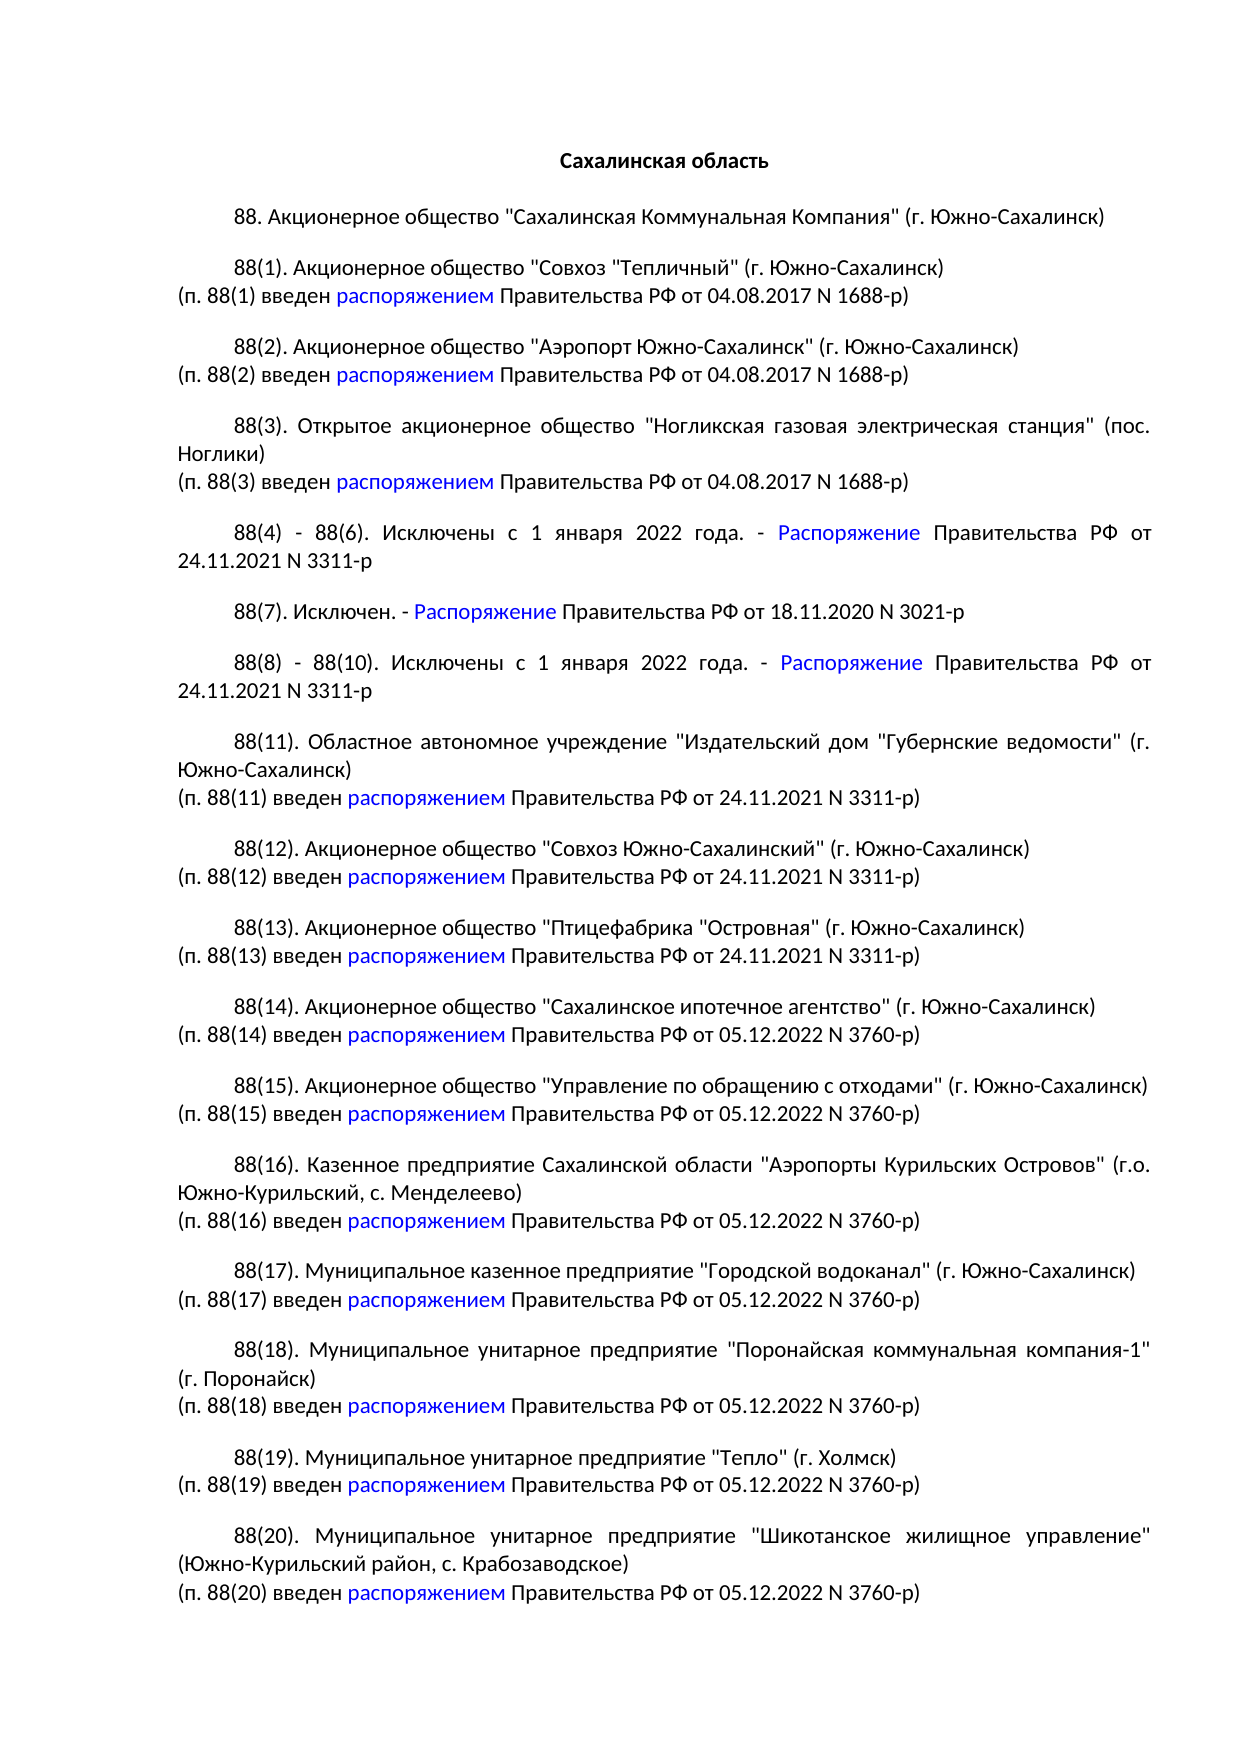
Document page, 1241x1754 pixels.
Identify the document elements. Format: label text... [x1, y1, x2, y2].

text (п. 88(18) введен распоряжением Правительства РФ от 05.12.2022 N 3760-р) [177, 1392, 1152, 1420]
text 88(1). Акционерное общество "Совхоз "Тепличный" (г. Южно-Сахалинск) [177, 253, 1152, 281]
text 88(13). Акционерное общество "Птицефабрика "Островная" (г. Южно-Сахалинск) [177, 913, 1152, 941]
text (п. 88(13) введен распоряжением Правительства РФ от 24.11.2021 N 3311-р) [177, 941, 1152, 969]
text (п. 88(17) введен распоряжением Правительства РФ от 05.12.2022 N 3760-р) [177, 1285, 1152, 1313]
text 88(18). Муниципальное унитарное предприятие "Поронайская коммунальная компания-1" (г. Поронайск) [177, 1336, 1152, 1392]
text 88(19). Муниципальное унитарное предприятие "Тепло" (г. Холмск) [177, 1443, 1152, 1471]
text 88(15). Акционерное общество "Управление по обращению с отходами" (г. Южно-Сахалинск) [177, 1071, 1152, 1099]
text 88(2). Акционерное общество "Аэропорт Южно-Сахалинск" (г. Южно-Сахалинск) [177, 332, 1152, 360]
text (п. 88(2) введен распоряжением Правительства РФ от 04.08.2017 N 1688-р) [177, 360, 1152, 388]
text (п. 88(15) введен распоряжением Правительства РФ от 05.12.2022 N 3760-р) [177, 1099, 1152, 1127]
text 88. Акционерное общество "Сахалинская Коммунальная Компания" (г. Южно-Сахалинск) [177, 202, 1152, 230]
text (п. 88(14) введен распоряжением Правительства РФ от 05.12.2022 N 3760-р) [177, 1020, 1152, 1048]
text 88(4) - 88(6). Исключены с 1 января 2022 года. - Распоряжение Правительства РФ от 24.11.2021 N 3311-р [177, 518, 1152, 574]
text (п. 88(16) введен распоряжением Правительства РФ от 05.12.2022 N 3760-р) [177, 1206, 1152, 1234]
text 88(12). Акционерное общество "Совхоз Южно-Сахалинский" (г. Южно-Сахалинск) [177, 834, 1152, 862]
text (п. 88(1) введен распоряжением Правительства РФ от 04.08.2017 N 1688-р) [177, 281, 1152, 309]
text 88(17). Муниципальное казенное предприятие "Городской водоканал" (г. Южно-Сахалинск) [177, 1257, 1152, 1285]
text (п. 88(11) введен распоряжением Правительства РФ от 24.11.2021 N 3311-р) [177, 783, 1152, 811]
text (п. 88(12) введен распоряжением Правительства РФ от 24.11.2021 N 3311-р) [177, 862, 1152, 890]
text 88(14). Акционерное общество "Сахалинское ипотечное агентство" (г. Южно-Сахалинск) [177, 992, 1152, 1020]
text (п. 88(19) введен распоряжением Правительства РФ от 05.12.2022 N 3760-р) [177, 1471, 1152, 1499]
text 88(8) - 88(10). Исключены с 1 января 2022 года. - Распоряжение Правительства РФ от 24.11.2021 N 3311-р [177, 648, 1152, 704]
title Сахалинская область [177, 146, 1152, 174]
text 88(20). Муниципальное унитарное предприятие "Шикотанское жилищное управление" (Южно-Курильский район, с. Крабозаводское) [177, 1522, 1152, 1578]
text 88(11). Областное автономное учреждение "Издательский дом "Губернские ведомости" (г. Южно-Сахалинск) [177, 727, 1152, 783]
text 88(7). Исключен. - Распоряжение Правительства РФ от 18.11.2020 N 3021-р [177, 597, 1152, 625]
text (п. 88(3) введен распоряжением Правительства РФ от 04.08.2017 N 1688-р) [177, 467, 1152, 495]
text 88(16). Казенное предприятие Сахалинской области "Аэропорты Курильских Островов" (г.о. Южно-Курильский, с. Менделеево) [177, 1150, 1152, 1206]
text (п. 88(20) введен распоряжением Правительства РФ от 05.12.2022 N 3760-р) [177, 1578, 1152, 1606]
text 88(3). Открытое акционерное общество "Ногликская газовая электрическая станция" (пос. Ноглики) [177, 411, 1152, 467]
